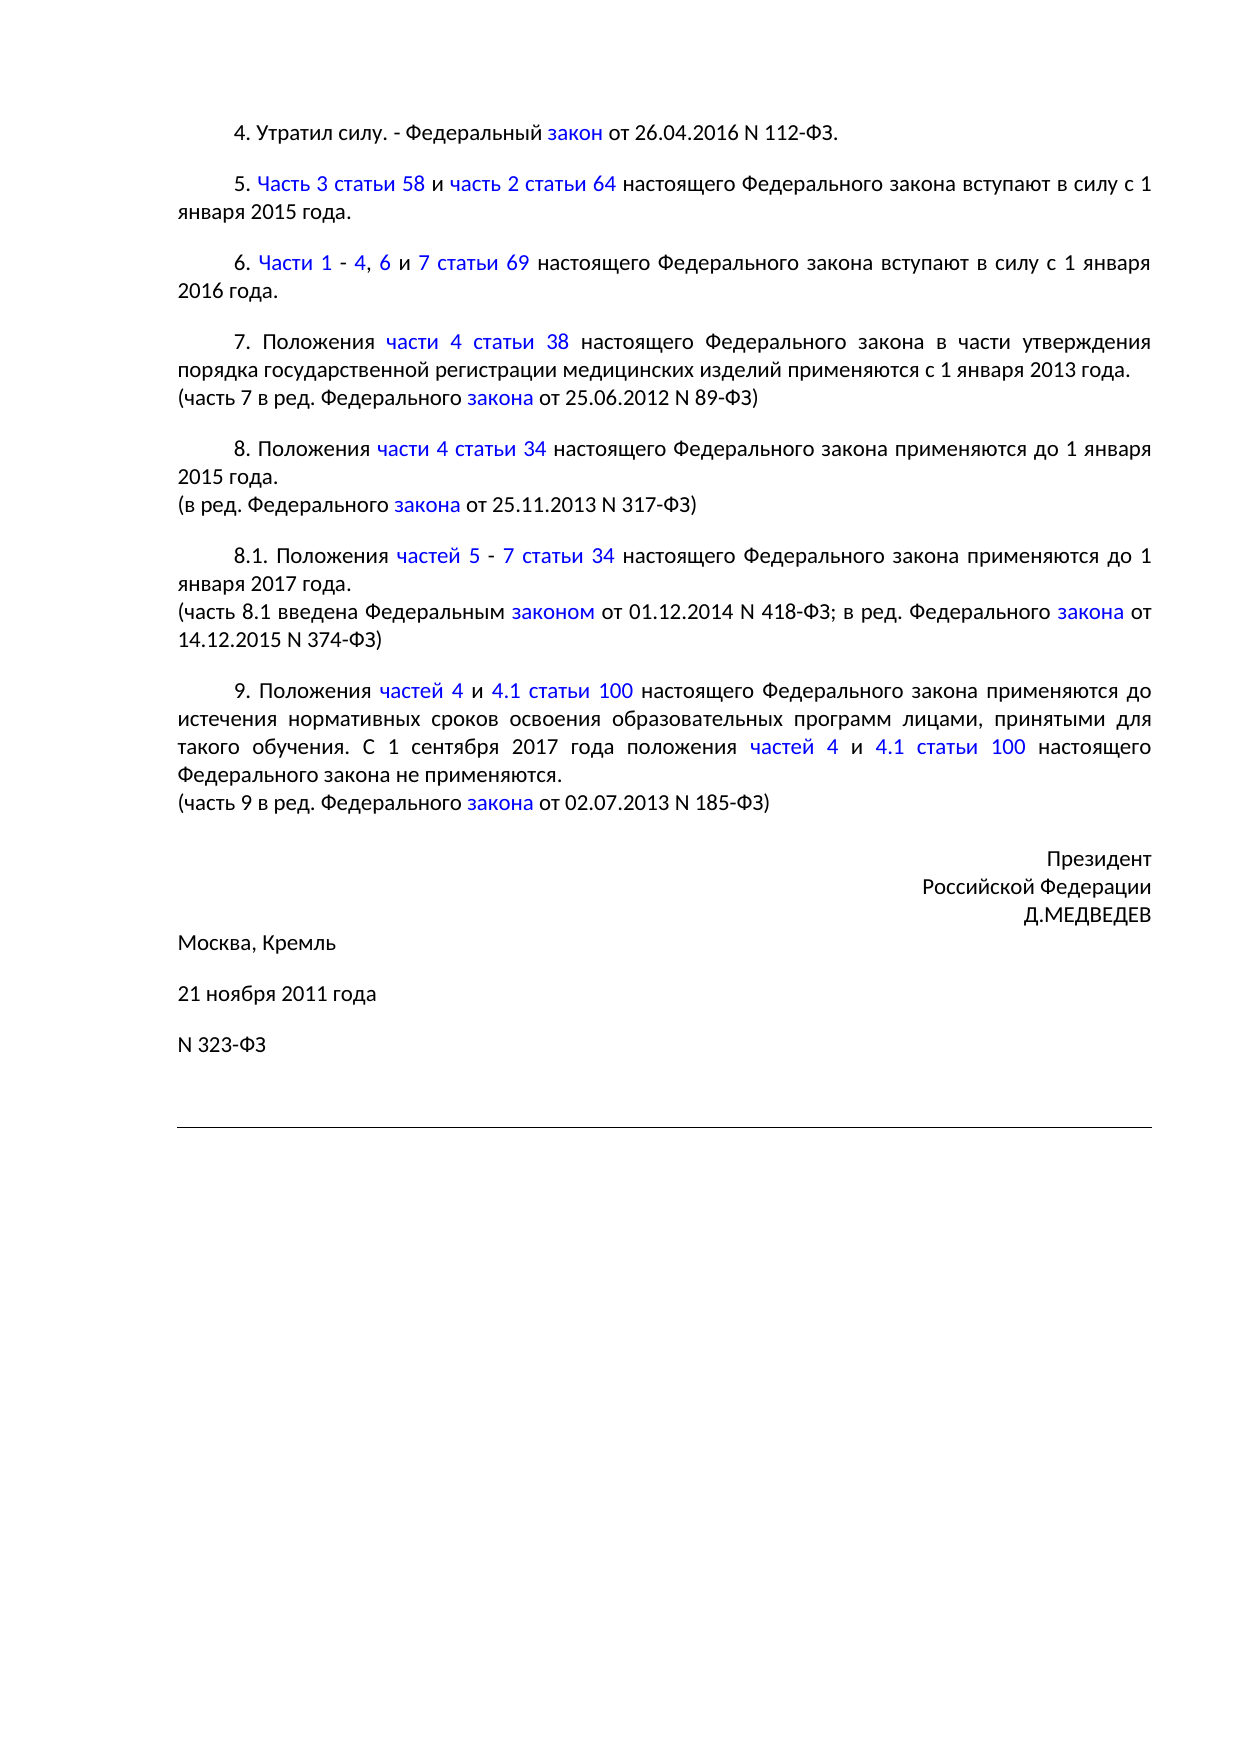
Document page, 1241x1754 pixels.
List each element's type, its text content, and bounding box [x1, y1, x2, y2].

text Москва, Кремль [177, 928, 1152, 956]
text 9. Положения частей 4 и 4.1 статьи 100 настоящего Федерального закона применяются до истечения нормативных сроков освоения образовательных программ лицами, принятыми для такого обучения. С 1 сентября 2017 года положения частей 4 и 4.1 статьи 100 настоящего Федерального закона не применяются. [177, 676, 1152, 788]
text (часть 7 в ред. Федерального закона от 25.06.2012 N 89-ФЗ) [177, 383, 1152, 411]
text N 323-ФЗ [177, 1030, 1152, 1058]
text 8.1. Положения частей 5 - 7 статьи 34 настоящего Федерального закона применяются до 1 января 2017 года. [177, 541, 1152, 597]
text 8. Положения части 4 статьи 34 настоящего Федерального закона применяются до 1 января 2015 года. [177, 434, 1152, 490]
text (часть 8.1 введена Федеральным законом от 01.12.2014 N 418-ФЗ; в ред. Федерального закона от 14.12.2015 N 374-ФЗ) [177, 597, 1152, 653]
text 7. Положения части 4 статьи 38 настоящего Федерального закона в части утверждения порядка государственной регистрации медицинских изделий применяются с 1 января 2013 года. [177, 327, 1152, 383]
text (часть 9 в ред. Федерального закона от 02.07.2013 N 185-ФЗ) [177, 788, 1152, 816]
text 5. Часть 3 статьи 58 и часть 2 статьи 64 настоящего Федерального закона вступают в силу с 1 января 2015 года. [177, 169, 1152, 225]
text 21 ноября 2011 года [177, 979, 1152, 1007]
text (в ред. Федерального закона от 25.11.2013 N 317-ФЗ) [177, 490, 1152, 518]
text 4. Утратил силу. - Федеральный закон от 26.04.2016 N 112-ФЗ. [177, 118, 1152, 146]
text Президент [177, 844, 1152, 872]
text 6. Части 1 - 4, 6 и 7 статьи 69 настоящего Федерального закона вступают в силу с 1 января 2016 года. [177, 248, 1152, 304]
text Российской Федерации [177, 872, 1152, 900]
text Д.МЕДВЕДЕВ [177, 900, 1152, 928]
